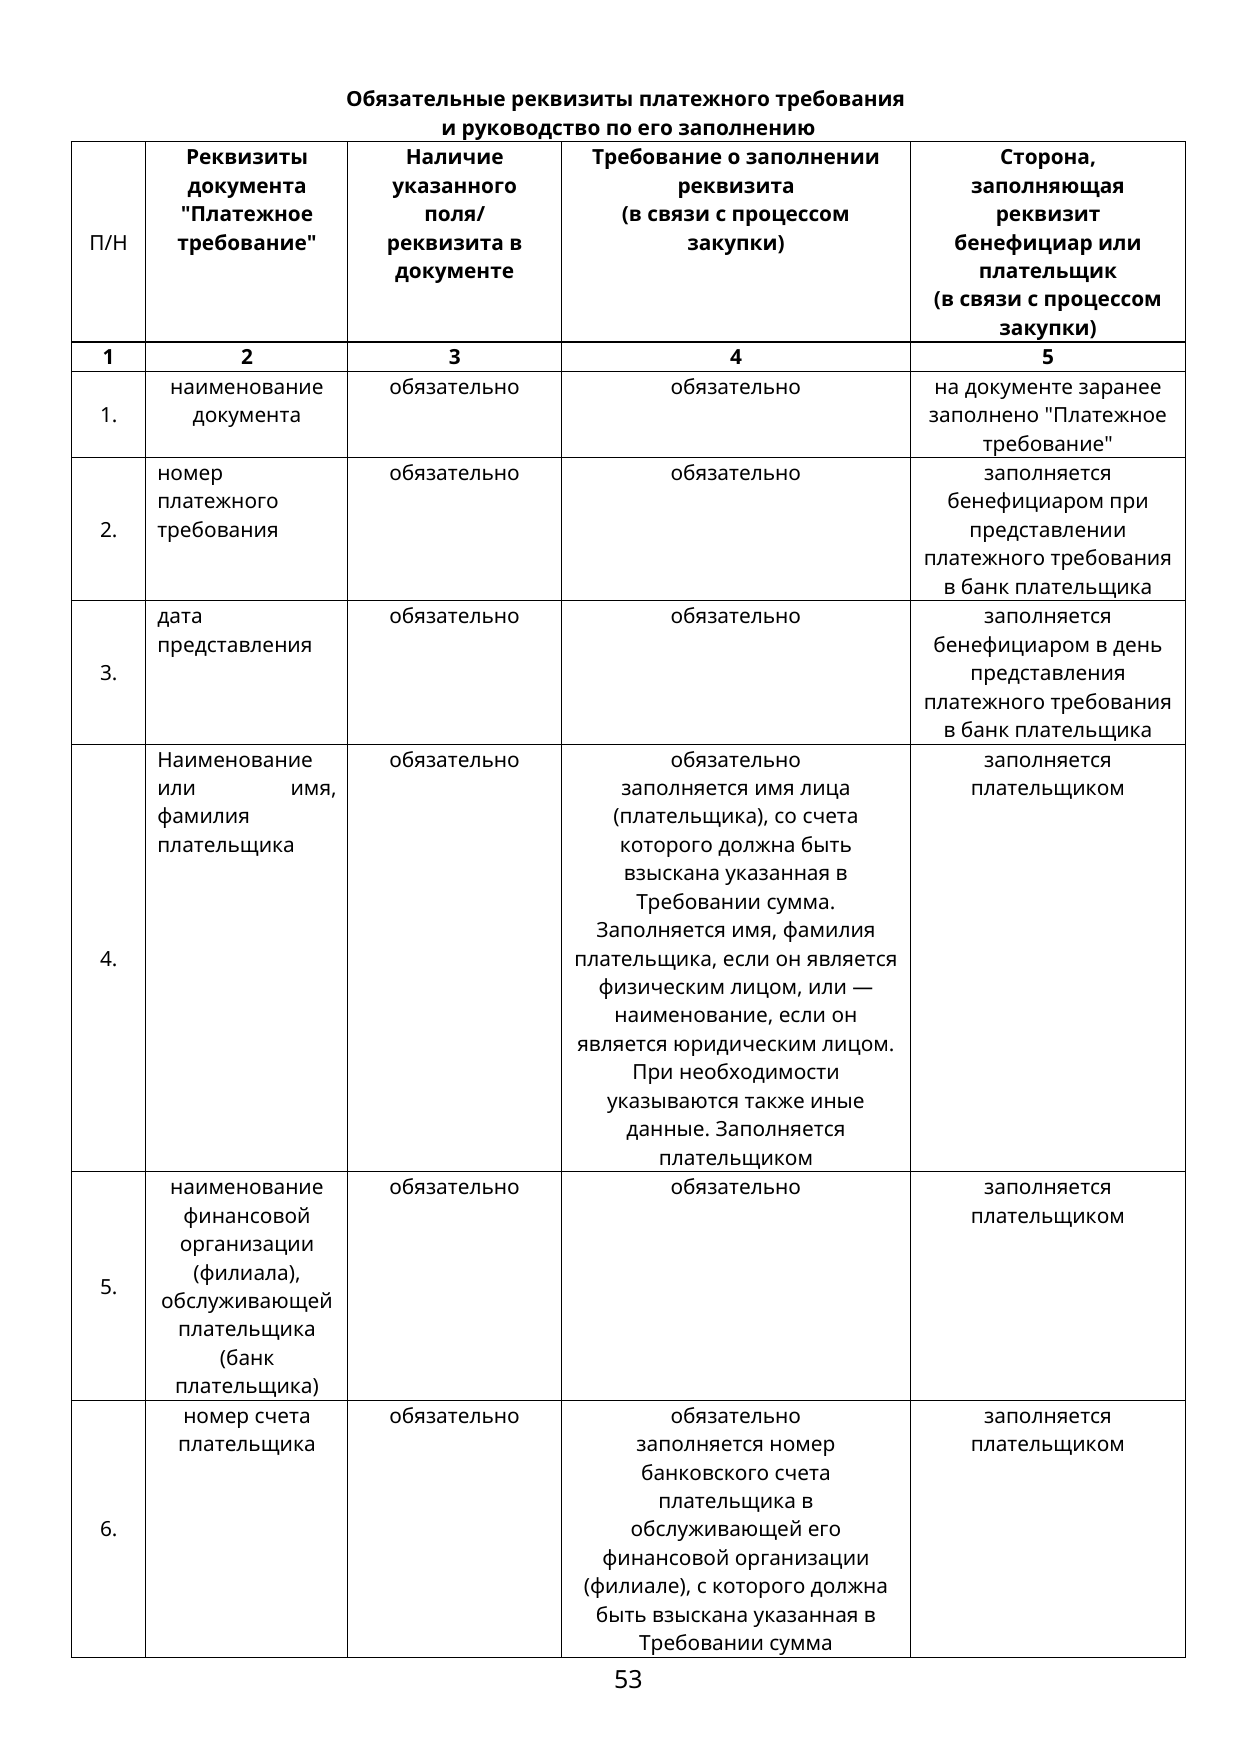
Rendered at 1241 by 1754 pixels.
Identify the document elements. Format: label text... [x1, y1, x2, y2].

table_header Наличие указанного поля/ реквизита в документе [348, 142, 561, 341]
table_cell заполняется плательщиком [911, 1172, 1185, 1400]
table_cell обязательно заполняется номер банковского счета плательщика в обслуживающей его финансовой организации (филиале), с которого должна быть взыскана указанная в Требовании сумма [562, 1401, 910, 1657]
table_cell 2. [72, 458, 145, 600]
table_cell обязательно [348, 601, 561, 744]
table_cell 2 [146, 343, 347, 371]
table_cell обязательно [348, 458, 561, 600]
table_cell номер счета плательщика [146, 1401, 347, 1657]
table_cell 4. [72, 745, 145, 1171]
table_cell заполняется бенефициаром при представлении платежного требования в банк плательщика [911, 458, 1185, 600]
table_cell 6. [72, 1401, 145, 1657]
table_cell дата представления [146, 601, 347, 744]
table_cell заполняется бенефициаром в день представления платежного требования в банк плательщика [911, 601, 1185, 744]
table_cell обязательно [348, 1401, 561, 1657]
table_cell обязательно [562, 1172, 910, 1400]
table_cell обязательно заполняется имя лица (плательщика), со счета которого должна быть взыскана указанная в Требовании сумма. Заполняется имя, фамилия плательщика, если он является физическим лицом, или — наименование, если он является юридическим лицом. При необходимости указываются также иные данные. Заполняется плательщиком [562, 745, 910, 1171]
table_cell обязательно [562, 601, 910, 744]
table_cell на документе заранее заполнено "Платежное требование" [911, 372, 1185, 457]
table_cell 3. [72, 601, 145, 744]
table_cell заполняется плательщиком [911, 745, 1185, 1171]
table_cell обязательно [348, 1172, 561, 1400]
text Обязательные реквизиты платежного требования и руководство по его заполнению [172, 84, 1085, 141]
table_header Реквизиты документа "Платежное требование" [146, 142, 347, 341]
table_cell 3 [348, 343, 561, 371]
table_header Сторона, заполняющая реквизит бенефициар или плательщик (в связи с процессом закупки) [911, 142, 1185, 341]
table_cell номер платежного требования [146, 458, 347, 600]
table_header Требование о заполнении реквизита (в связи с процессом закупки) [562, 142, 910, 341]
table_cell Наименование или имя, фамилия плательщика [146, 745, 347, 1171]
table_cell наименование финансовой организации (филиала), обслуживающей плательщика (банк плательщика) [146, 1172, 347, 1400]
table_cell 4 [562, 343, 910, 371]
table_cell заполняется плательщиком [911, 1401, 1185, 1657]
table_cell обязательно [562, 458, 910, 600]
table_cell обязательно [562, 372, 910, 457]
table_cell 5 [911, 343, 1185, 371]
table_cell 1. [72, 372, 145, 457]
table_cell 1 [72, 343, 145, 371]
table_cell обязательно [348, 372, 561, 457]
table_cell наименование документа [146, 372, 347, 457]
table_header П/Н [72, 142, 145, 341]
table_cell обязательно [348, 745, 561, 1171]
table_cell 5. [72, 1172, 145, 1400]
